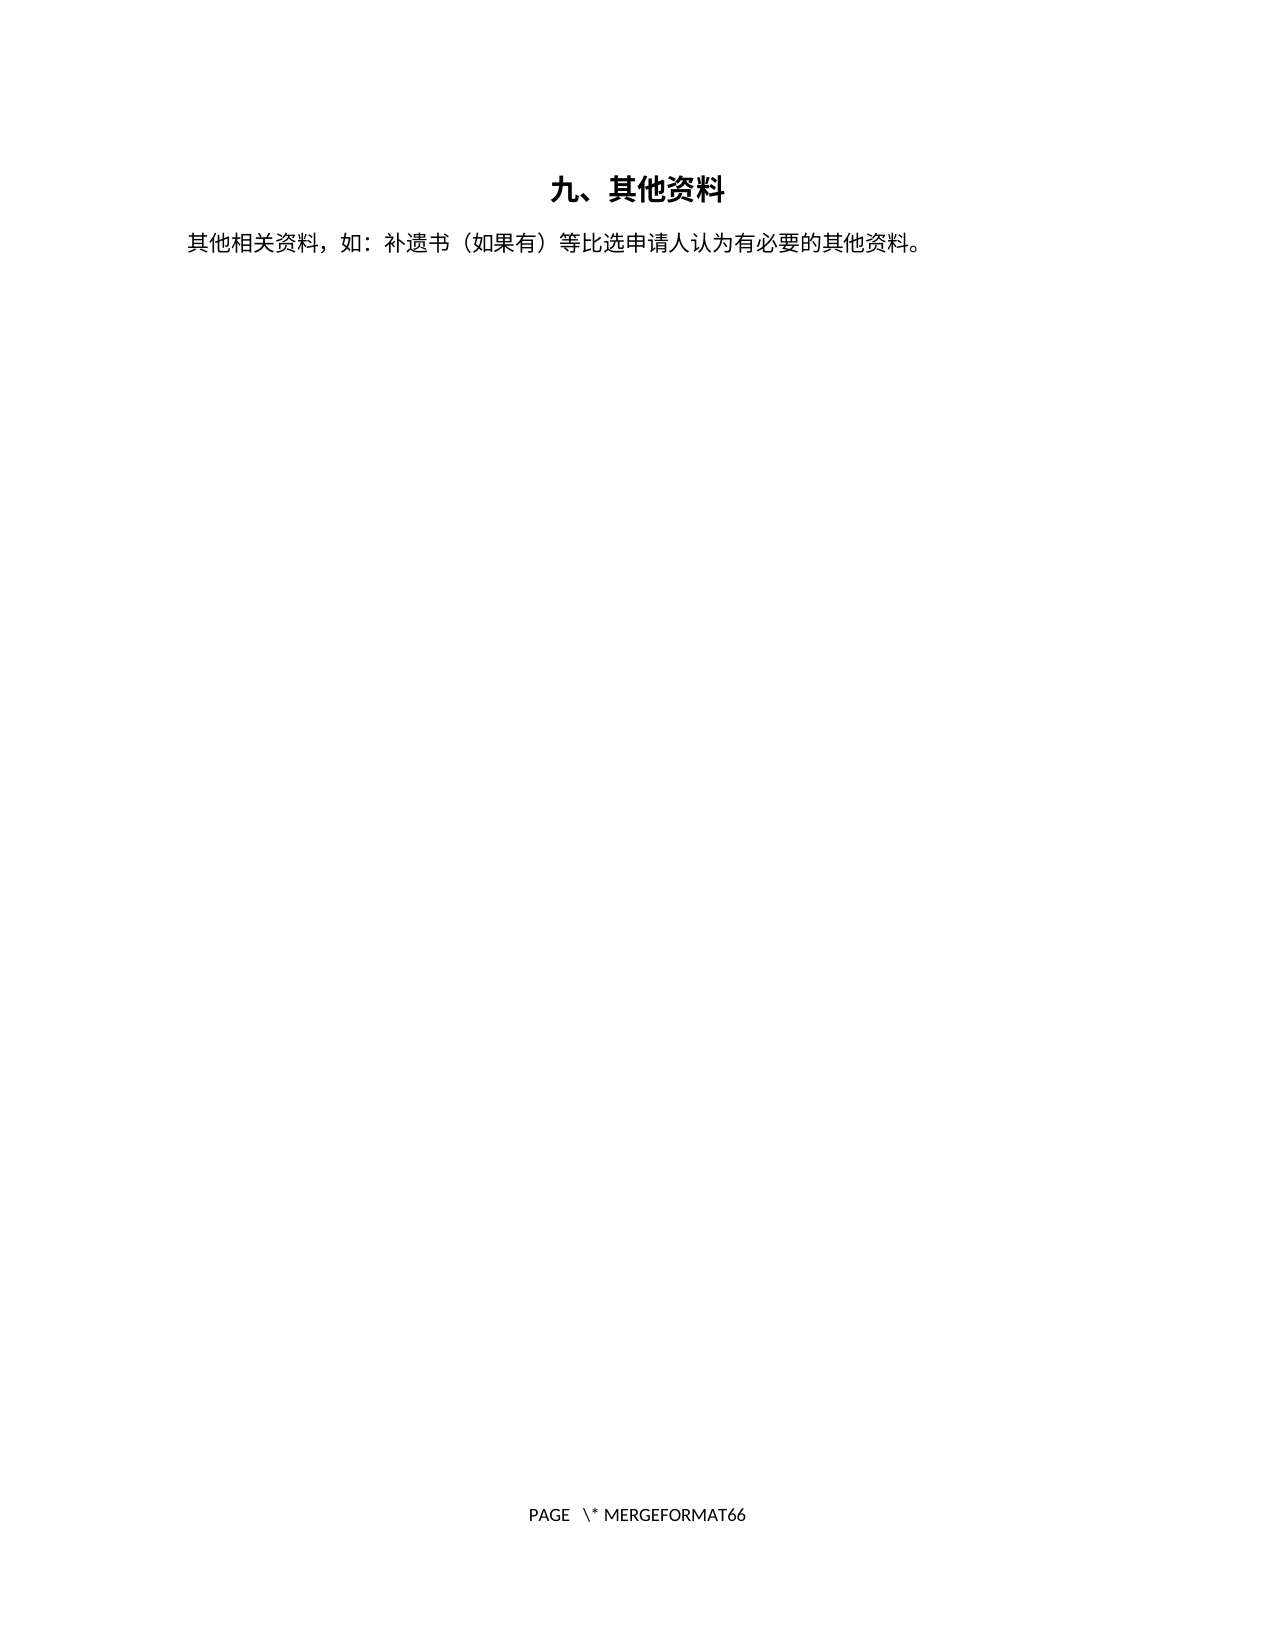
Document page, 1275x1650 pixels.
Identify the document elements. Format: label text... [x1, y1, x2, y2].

subtitle 九、其他资料 [187, 167, 1087, 209]
text 其他相关资料，如：补遗书（如果有）等比选申请人认为有必要的其他资料。 [187, 226, 1087, 257]
